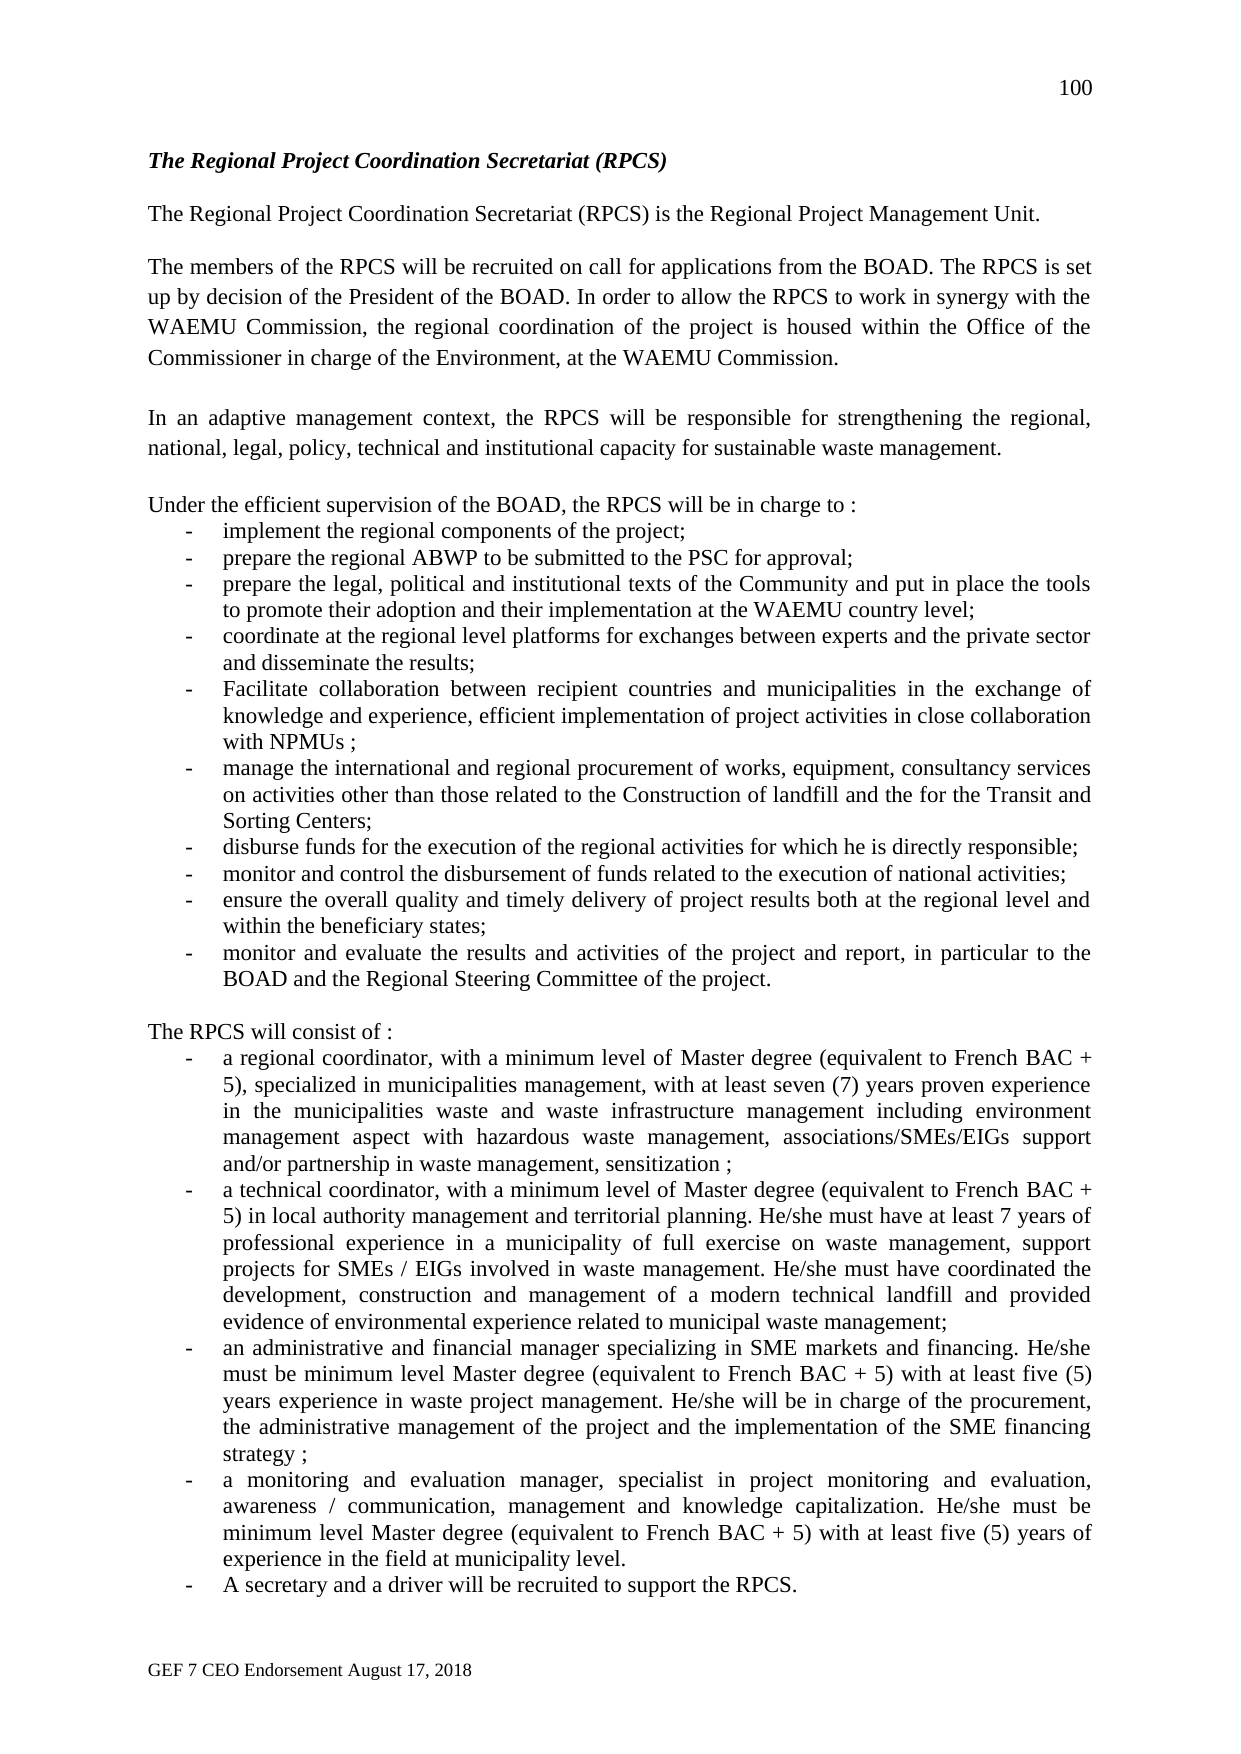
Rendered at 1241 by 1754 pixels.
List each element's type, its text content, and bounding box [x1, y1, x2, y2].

list monitor and evaluate the results and activities of the project and report, in particular to the BOAD and the Regional Steering Committee of the project. [185, 939, 1093, 992]
list disburse funds for the execution of the regional activities for which he is directly responsible; [185, 833, 1093, 860]
list implement the regional components of the project; [185, 517, 1093, 543]
list an administrative and financial manager specializing in SME markets and financing. He/she must be minimum level Master degree (equivalent to French BAC + 5) with at least five (5) years experience in waste project management. He/she will be in charge of the procurement, the administrative management of the project and the implementation of the SME financing strategy ; [185, 1334, 1093, 1466]
list prepare the legal, political and institutional texts of the Community and put in place the tools to promote their adoption and their implementation at the WAEMU country level; [185, 570, 1093, 623]
text The members of the RPCS will be recruited on call for applications from the BOAD. The RPCS is set up by decision of the President of the BOAD. In order to allow the RPCS to work in synergy with the WAEMU Commission, the regional coordination of the project is housed within the Office of the Commissioner in charge of the Environment, at the WAEMU Commission. [148, 253, 1093, 370]
list a regional coordinator, with a minimum level of Master degree (equivalent to French BAC + 5), specialized in municipalities management, with at least seven (7) years proven experience in the municipalities waste and waste infrastructure management including environment management aspect with hazardous waste management, associations/SMEs/EIGs support and/or partnership in waste management, sensitization ; [185, 1044, 1093, 1176]
list a technical coordinator, with a minimum level of Master degree (equivalent to French BAC + 5) in local authority management and territorial planning. He/she must have at least 7 years of professional experience in a municipality of full exercise on waste management, support projects for SMEs / EIGs involved in waste management. He/she must have coordinated the development, construction and management of a modern technical landfill and provided evidence of environmental experience related to municipal waste management; [185, 1176, 1093, 1334]
list a monitoring and evaluation manager, specialist in project monitoring and evaluation, awareness / communication, management and knowledge capitalization. He/she must be minimum level Master degree (equivalent to French BAC + 5) with at least five (5) years of experience in the field at municipality level. [185, 1466, 1093, 1571]
text The Regional Project Coordination Secretariat (RPCS) [148, 148, 1093, 174]
list A secretary and a driver will be recruited to support the RPCS. [185, 1571, 1093, 1598]
list prepare the regional ABWP to be submitted to the PSC for approval; [185, 543, 1093, 570]
text The Regional Project Coordination Secretariat (RPCS) is the Regional Project Management Unit. [148, 200, 1093, 227]
text Under the efficient supervision of the BOAD, the RPCS will be in charge to : [148, 491, 1093, 517]
list coordinate at the regional level platforms for exchanges between experts and the private sector and disseminate the results; [185, 623, 1093, 675]
text The RPCS will consist of : [148, 1018, 1093, 1044]
list ensure the overall quality and timely delivery of project results both at the regional level and within the beneficiary states; [185, 886, 1093, 939]
list Facilitate collaboration between recipient countries and municipalities in the exchange of knowledge and experience, efficient implementation of project activities in close collaboration with NPMUs ; [185, 675, 1093, 754]
list monitor and control the disbursement of funds related to the execution of national activities; [185, 860, 1093, 886]
text In an adaptive management context, the RPCS will be responsible for strengthening the regional, national, legal, policy, technical and institutional capacity for sustainable waste management. [148, 404, 1093, 461]
list manage the international and regional procurement of works, equipment, consultancy services on activities other than those related to the Construction of landfill and the for the Transit and Sorting Centers; [185, 754, 1093, 833]
